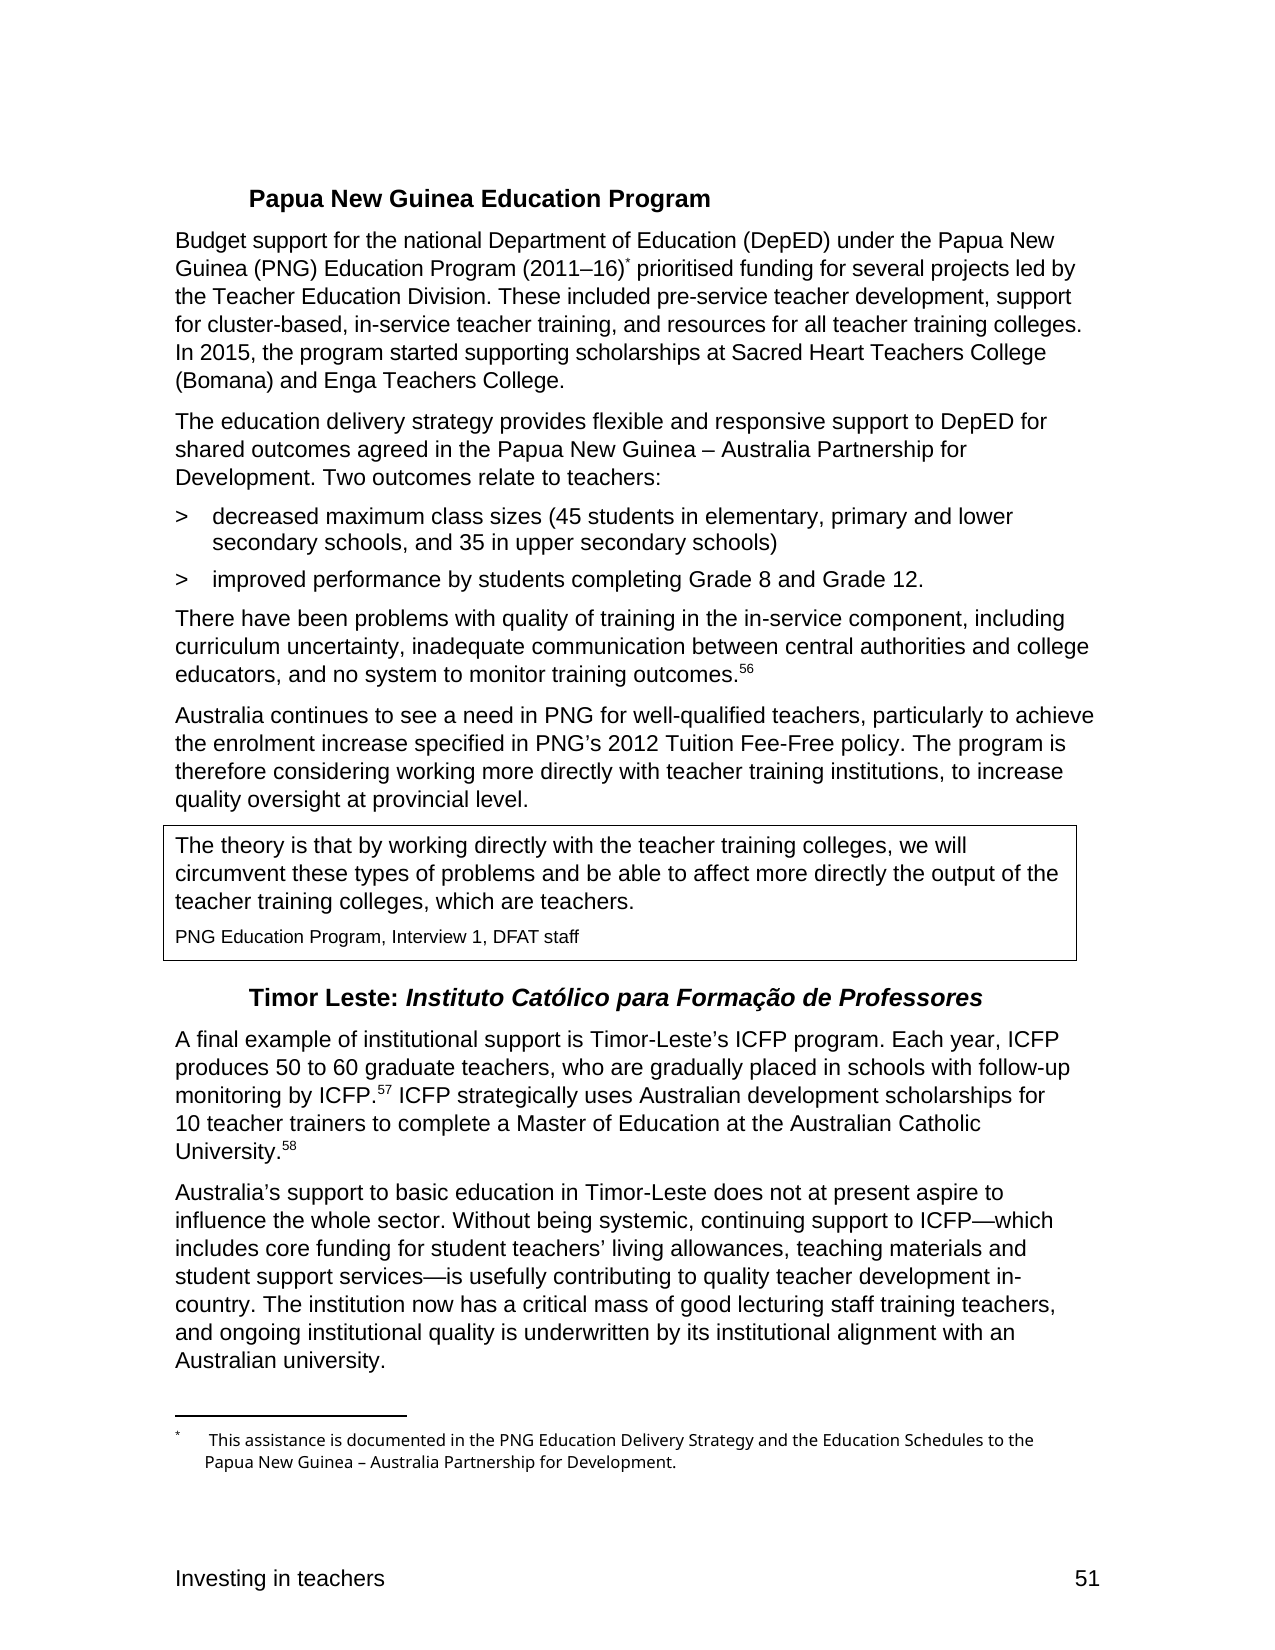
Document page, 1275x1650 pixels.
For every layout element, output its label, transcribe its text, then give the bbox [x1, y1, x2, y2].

text Australia continues to see a need in PNG for well-qualified teachers, particularly to achieve the enrolment increase specified in PNG’s 2012 Tuition Fee-Free policy. The program is therefore considering working more directly with teacher training institutions, to increase quality oversight at provincial level. [175, 700, 1100, 812]
subtitle Papua New Guinea Education Program [175, 183, 1100, 212]
text There have been problems with quality of training in the in-service component, including curriculum uncertainty, inadequate communication between central authorities and college educators, and no system to monitor training outcomes.56 [175, 603, 1100, 687]
text Australia’s support to basic education in Timor-Leste does not at present aspire to influence the whole sector. Without being systemic, continuing support to ICFP—which includes core funding for student teachers’ living allowances, teaching materials and student support services—is usefully contributing to quality teacher development in-country. The institution now has a critical mass of good lecturing staff training teachers, and ongoing institutional quality is underwritten by its institutional alignment with an Australian university. [175, 1177, 1100, 1374]
list decreased maximum class sizes (45 students in elementary, primary and lower secondary schools, and 35 in upper secondary schools) [175, 503, 1100, 556]
text A final example of institutional support is Timor-Leste’s ICFP program. Each year, ICFP produces 50 to 60 graduate teachers, who are gradually placed in schools with follow-up monitoring by ICFP.57 ICFP strategically uses Australian development scholarships for 10 teacher trainers to complete a Master of Education at the Australian Catholic University.58 [175, 1024, 1100, 1164]
subtitle Timor Leste: Instituto Católico para Formação de Professores [175, 982, 1100, 1011]
list improved performance by students completing Grade 8 and Grade 12. [175, 566, 1100, 592]
text Budget support for the national Department of Education (DepED) under the Papua New Guinea (PNG) Education Program (2011–16) prioritised funding for several projects led by the Teacher Education Division. These included pre-service teacher development, support for cluster-based, in-service teacher training, and resources for all teacher training colleges. In 2015, the program started supporting scholarships at Sacred Heart Teachers College (Bomana) and Enga Teachers College. [175, 225, 1100, 394]
text The education delivery strategy provides flexible and responsive support to DepED for shared outcomes agreed in the Papua New Guinea – Australia Partnership for Development. Two outcomes relate to teachers: [175, 406, 1100, 491]
table_header The theory is that by working directly with the teacher training colleges, we will circumvent these types of problems and be able to affect more directly the output of the teacher training colleges, which are teachers. PNG Education Program, Interview 1, DFAT staff [164, 826, 1076, 960]
